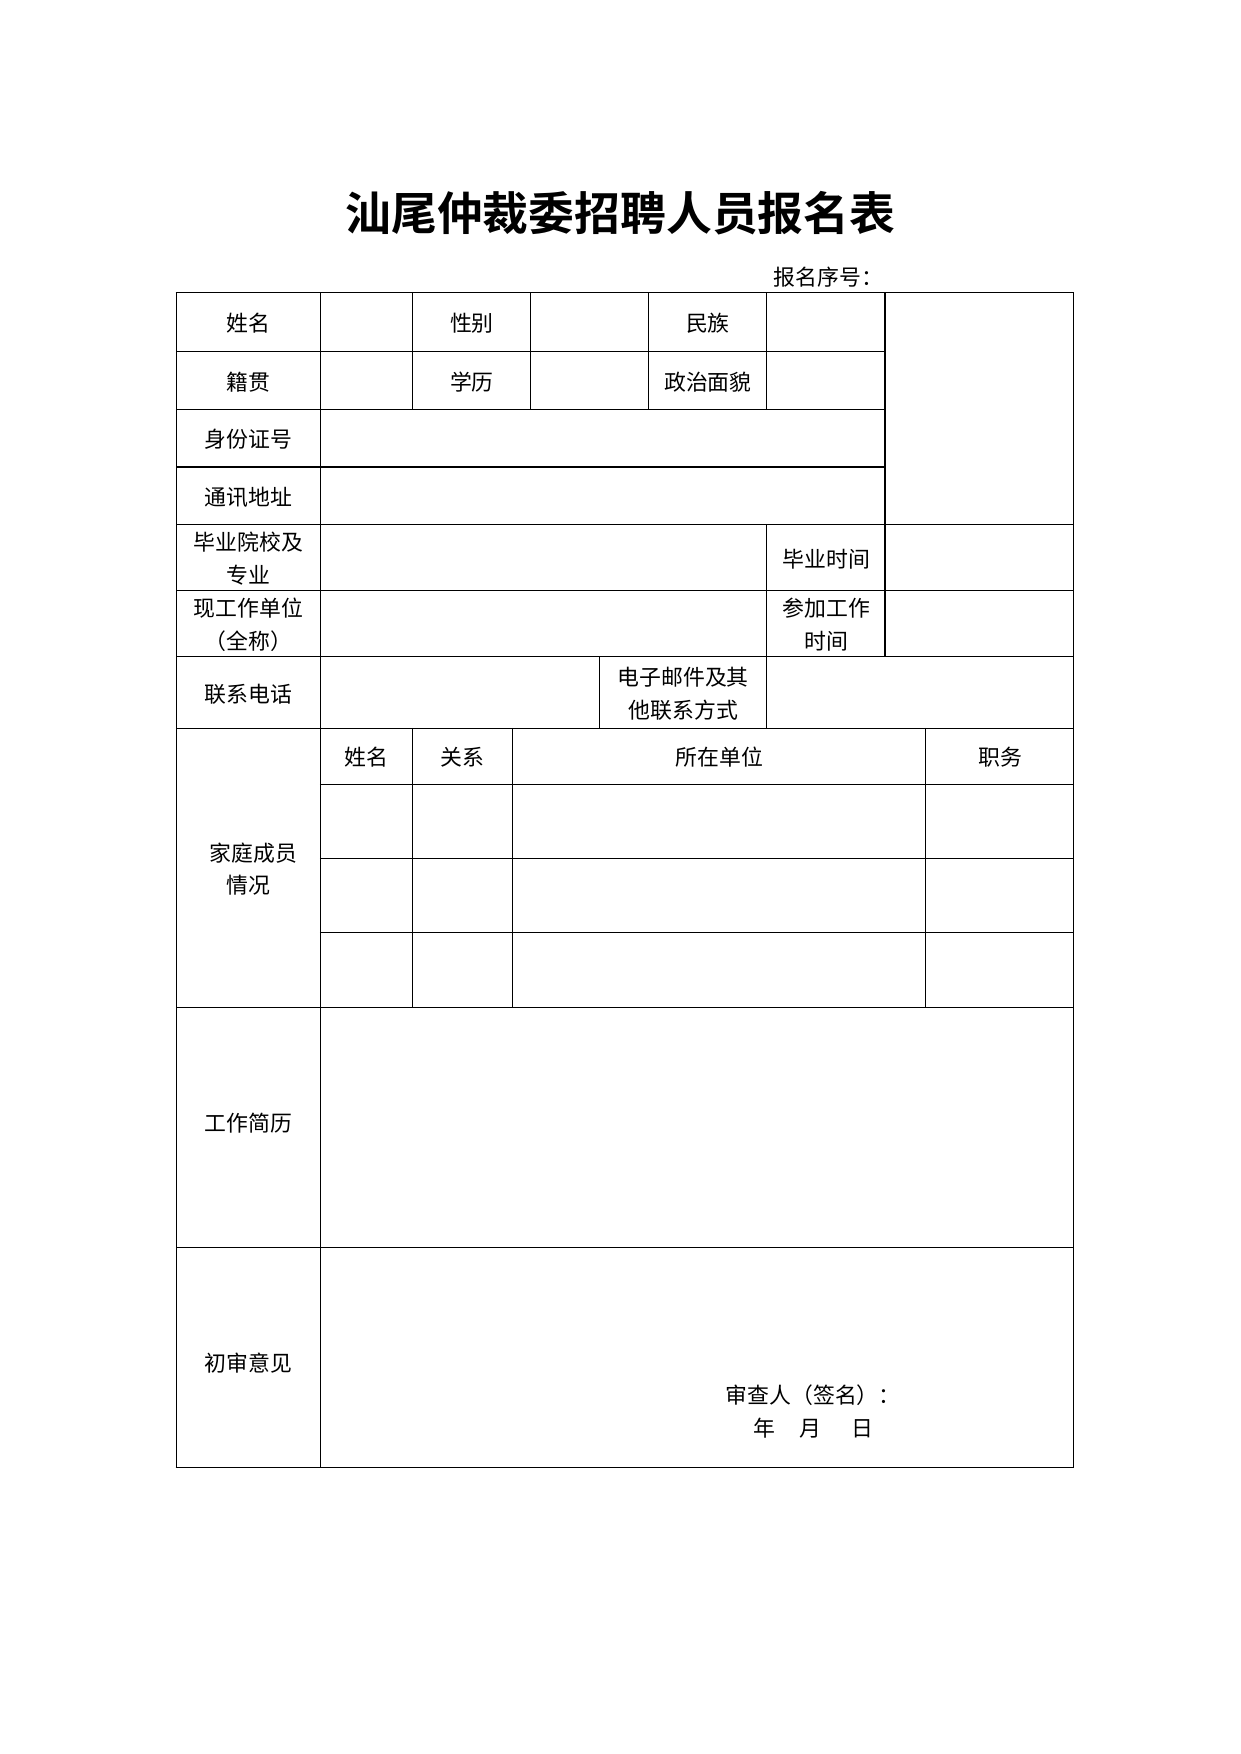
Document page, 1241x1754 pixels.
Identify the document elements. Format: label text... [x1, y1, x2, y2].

table_cell 政治面貌 [649, 352, 766, 409]
table_cell [321, 468, 884, 524]
table_cell [926, 859, 1073, 932]
table_cell [886, 591, 1073, 656]
table_cell 电子邮件及其他联系方式 [600, 657, 766, 728]
table_cell [321, 859, 412, 932]
table_header 民族 [649, 293, 766, 351]
table_cell [321, 785, 412, 858]
table_cell [321, 525, 766, 590]
table_cell 联系电话 [177, 657, 320, 728]
table_cell [321, 352, 412, 409]
table_cell 初审意见 [177, 1248, 320, 1467]
table_cell 所在单位 [513, 729, 925, 783]
table_cell 关系 [413, 729, 512, 783]
table_cell [413, 859, 512, 932]
table_cell 工作简历 [177, 1008, 320, 1247]
table_cell [926, 785, 1073, 858]
table_cell [513, 859, 925, 932]
table_cell [926, 933, 1073, 1007]
table_header [767, 293, 884, 351]
table_header [886, 293, 1073, 524]
table_cell 姓名 [321, 729, 412, 783]
table_header 性别 [413, 293, 530, 351]
table_header [321, 293, 412, 351]
table_cell [886, 525, 1073, 590]
table_cell 参加工作时间 [767, 591, 884, 656]
table_cell 职务 [926, 729, 1073, 783]
table_cell [321, 933, 412, 1007]
table_cell [513, 933, 925, 1007]
table_cell 毕业时间 [767, 525, 884, 590]
table_cell 籍贯 [177, 352, 320, 409]
table_cell 审查人（签名）： 年 月 日 [321, 1248, 1073, 1467]
text 报名序号： [187, 259, 1053, 292]
table_cell [413, 785, 512, 858]
table_cell [767, 352, 884, 409]
table_cell 家庭成员 情况 [177, 729, 320, 1007]
table_cell [767, 657, 1073, 728]
table_cell 通讯地址 [177, 468, 320, 524]
table_cell [513, 785, 925, 858]
text 汕尾仲裁委招聘人员报名表 [187, 162, 1053, 259]
table_header [531, 293, 648, 351]
table_cell [321, 657, 599, 728]
table_cell [531, 352, 648, 409]
table_cell 现工作单位（全称） [177, 591, 320, 656]
table_cell [321, 1008, 1073, 1247]
table_cell [321, 591, 766, 656]
table_cell [321, 410, 884, 466]
table_cell 学历 [413, 352, 530, 409]
table_cell 身份证号 [177, 410, 320, 466]
table_header 姓名 [177, 293, 320, 351]
table_cell [413, 933, 512, 1007]
table_cell 毕业院校及专业 [177, 525, 320, 590]
